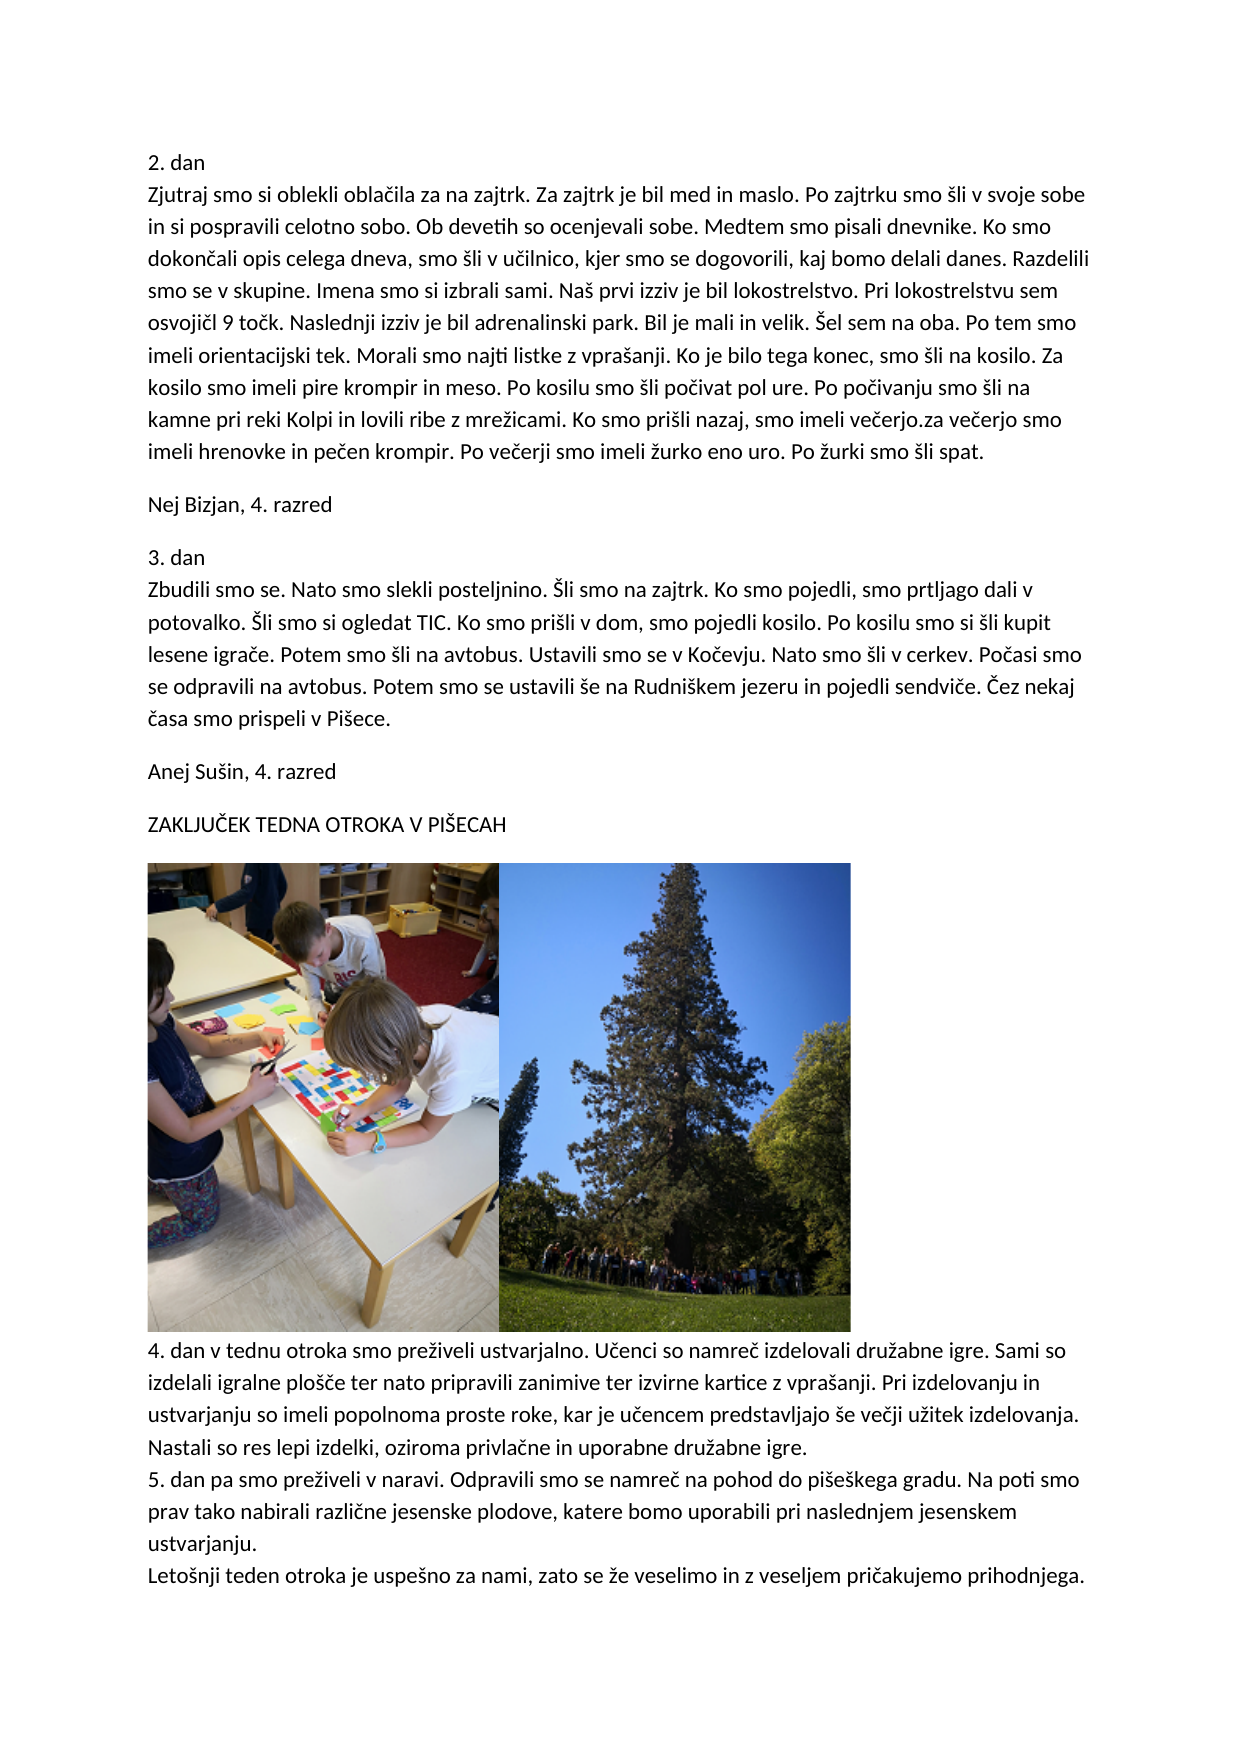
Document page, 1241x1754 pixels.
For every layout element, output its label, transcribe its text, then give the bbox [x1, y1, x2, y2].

text 2. dan Zjutraj smo si oblekli oblačila za na zajtrk. Za zajtrk je bil med in maslo. Po zajtrku smo šli v svoje sobe in si pospravili celotno sobo. Ob devetih so ocenjevali sobe. Medtem smo pisali dnevnike. Ko smo dokončali opis celega dneva, smo šli v učilnico, kjer smo se dogovorili, kaj bomo delali danes. Razdelili smo se v skupine. Imena smo si izbrali sami. Naš prvi izziv je bil lokostrelstvo. Pri lokostrelstvu sem osvojičl 9 točk. Naslednji izziv je bil adrenalinski park. Bil je mali in velik. Šel sem na oba. Po tem smo imeli orientacijski tek. Morali smo najti listke z vprašanji. Ko je bilo tega konec, smo šli na kosilo. Za kosilo smo imeli pire krompir in meso. Po kosilu smo šli počivat pol ure. Po počivanju smo šli na kamne pri reki Kolpi in lovili ribe z mrežicami. Ko smo prišli nazaj, smo imeli večerjo.za večerjo smo imeli hrenovke in pečen krompir. Po večerji smo imeli žurko eno uro. Po žurki smo šli spat. [148, 148, 1093, 465]
text Nej Bizjan, 4. razred [148, 490, 1093, 518]
text 3. dan Zbudili smo se. Nato smo slekli posteljnino. Šli smo na zajtrk. Ko smo pojedli, smo prtljago dali v potovalko. Šli smo si ogledat TIC. Ko smo prišli v dom, smo pojedli kosilo. Po kosilu smo si šli kupit lesene igrače. Potem smo šli na avtobus. Ustavili smo se v Kočevju. Nato smo šli v cerkev. Počasi smo se odpravili na avtobus. Potem smo se ustavili še na Rudniškem jezeru in pojedli sendviče. Čez nekaj časa smo prispeli v Pišece. [148, 543, 1093, 732]
text ZAKLJUČEK TEDNA OTROKA V PIŠECAH [148, 810, 1093, 838]
picture [147, 863, 851, 1332]
text Anej Sušin, 4. razred [148, 757, 1093, 785]
